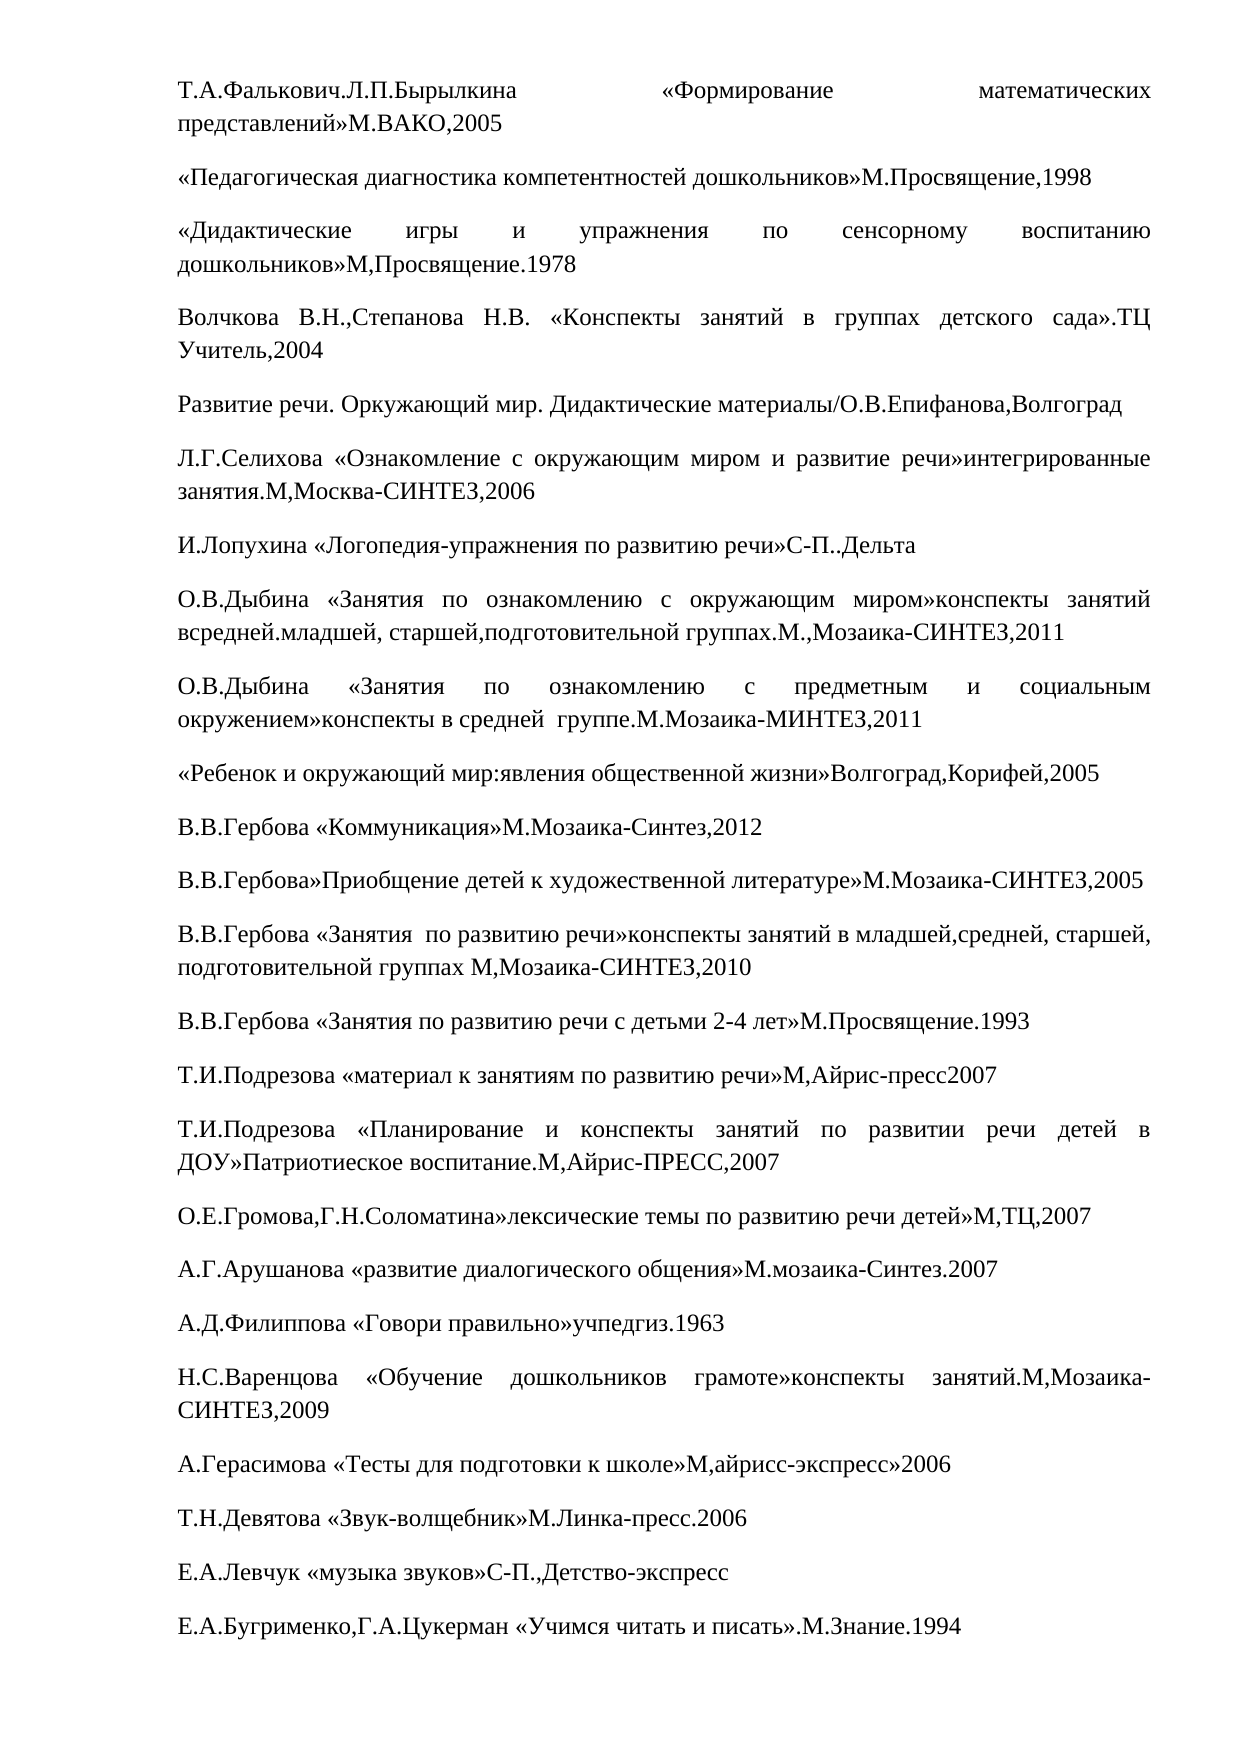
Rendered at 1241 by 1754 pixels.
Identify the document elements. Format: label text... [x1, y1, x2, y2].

text О.Е.Громова,Г.Н.Соломатина»лексические темы по развитию речи детей»М,ТЦ,2007 [177, 1201, 1152, 1229]
text «Ребенок и окружающий мир:явления общественной жизни»Волгоград,Корифей,2005 [177, 758, 1152, 786]
text В.В.Гербова «Занятия по развитию речи с детьми 2-4 лет»М.Просвящение.1993 [177, 1006, 1152, 1035]
text В.В.Гербова «Коммуникация»М.Мозаика-Синтез,2012 [177, 812, 1152, 840]
text Т.И.Подрезова «материал к занятиям по развитию речи»М,Айрис-пресс2007 [177, 1060, 1152, 1089]
text Л.Г.Селихова «Ознакомление с окружающим миром и развитие речи»интегрированные занятия.М,Москва-СИНТЕЗ,2006 [177, 443, 1152, 505]
text «Дидактические игры и упражнения по сенсорному воспитанию дошкольников»М,Просвящение.1978 [177, 216, 1152, 277]
text О.В.Дыбина «Занятия по ознакомлению с окружающим миром»конспекты занятий всредней.младшей, старшей,подготовительной группах.М.,Мозаика-СИНТЕЗ,2011 [177, 584, 1152, 646]
text Т.И.Подрезова «Планирование и конспекты занятий по развитии речи детей в ДОУ»Патриотиеское воспитание.М,Айрис-ПРЕСС,2007 [177, 1114, 1152, 1176]
text Е.А.Бугрименко,Г.А.Цукерман «Учимся читать и писать».М.Знание.1994 [177, 1611, 1152, 1639]
text И.Лопухина «Логопедия-упражнения по развитию речи»С-П..Дельта [177, 530, 1152, 559]
text А.Д.Филиппова «Говори правильно»учпедгиз.1963 [177, 1308, 1152, 1337]
text Волчкова В.Н.,Степанова Н.В. «Конспекты занятий в группах детского сада».ТЦ Учитель,2004 [177, 302, 1152, 364]
text Е.А.Левчук «музыка звуков»С-П.,Детство-экспресс [177, 1557, 1152, 1586]
text Т.А.Фалькович.Л.П.Бырылкина «Формирование математических представлений»М.ВАКО,2005 [177, 75, 1152, 137]
text «Педагогическая диагностика компетентностей дошкольников»М.Просвящение,1998 [177, 162, 1152, 191]
text В.В.Гербова «Занятия по развитию речи»конспекты занятий в младшей,средней, старшей, подготовительной группах М,Мозаика-СИНТЕЗ,2010 [177, 919, 1152, 981]
text Развитие речи. Оркужающий мир. Дидактические материалы/О.В.Епифанова,Волгоград [177, 389, 1152, 418]
text В.В.Гербова»Приобщение детей к художественной литературе»М.Мозаика-СИНТЕЗ,2005 [177, 865, 1152, 894]
text Н.С.Варенцова «Обучение дошкольников грамоте»конспекты занятий.М,Мозаика-СИНТЕЗ,2009 [177, 1362, 1152, 1424]
text Т.Н.Девятова «Звук-волщебник»М.Линка-пресс.2006 [177, 1503, 1152, 1532]
text О.В.Дыбина «Занятия по ознакомлению с предметным и социальным окружением»конспекты в средней группе.М.Мозаика-МИНТЕЗ,2011 [177, 671, 1152, 733]
text А.Г.Арушанова «развитие диалогического общения»М.мозаика-Синтез.2007 [177, 1254, 1152, 1283]
text А.Герасимова «Тесты для подготовки к школе»М,айрисс-экспресс»2006 [177, 1449, 1152, 1478]
